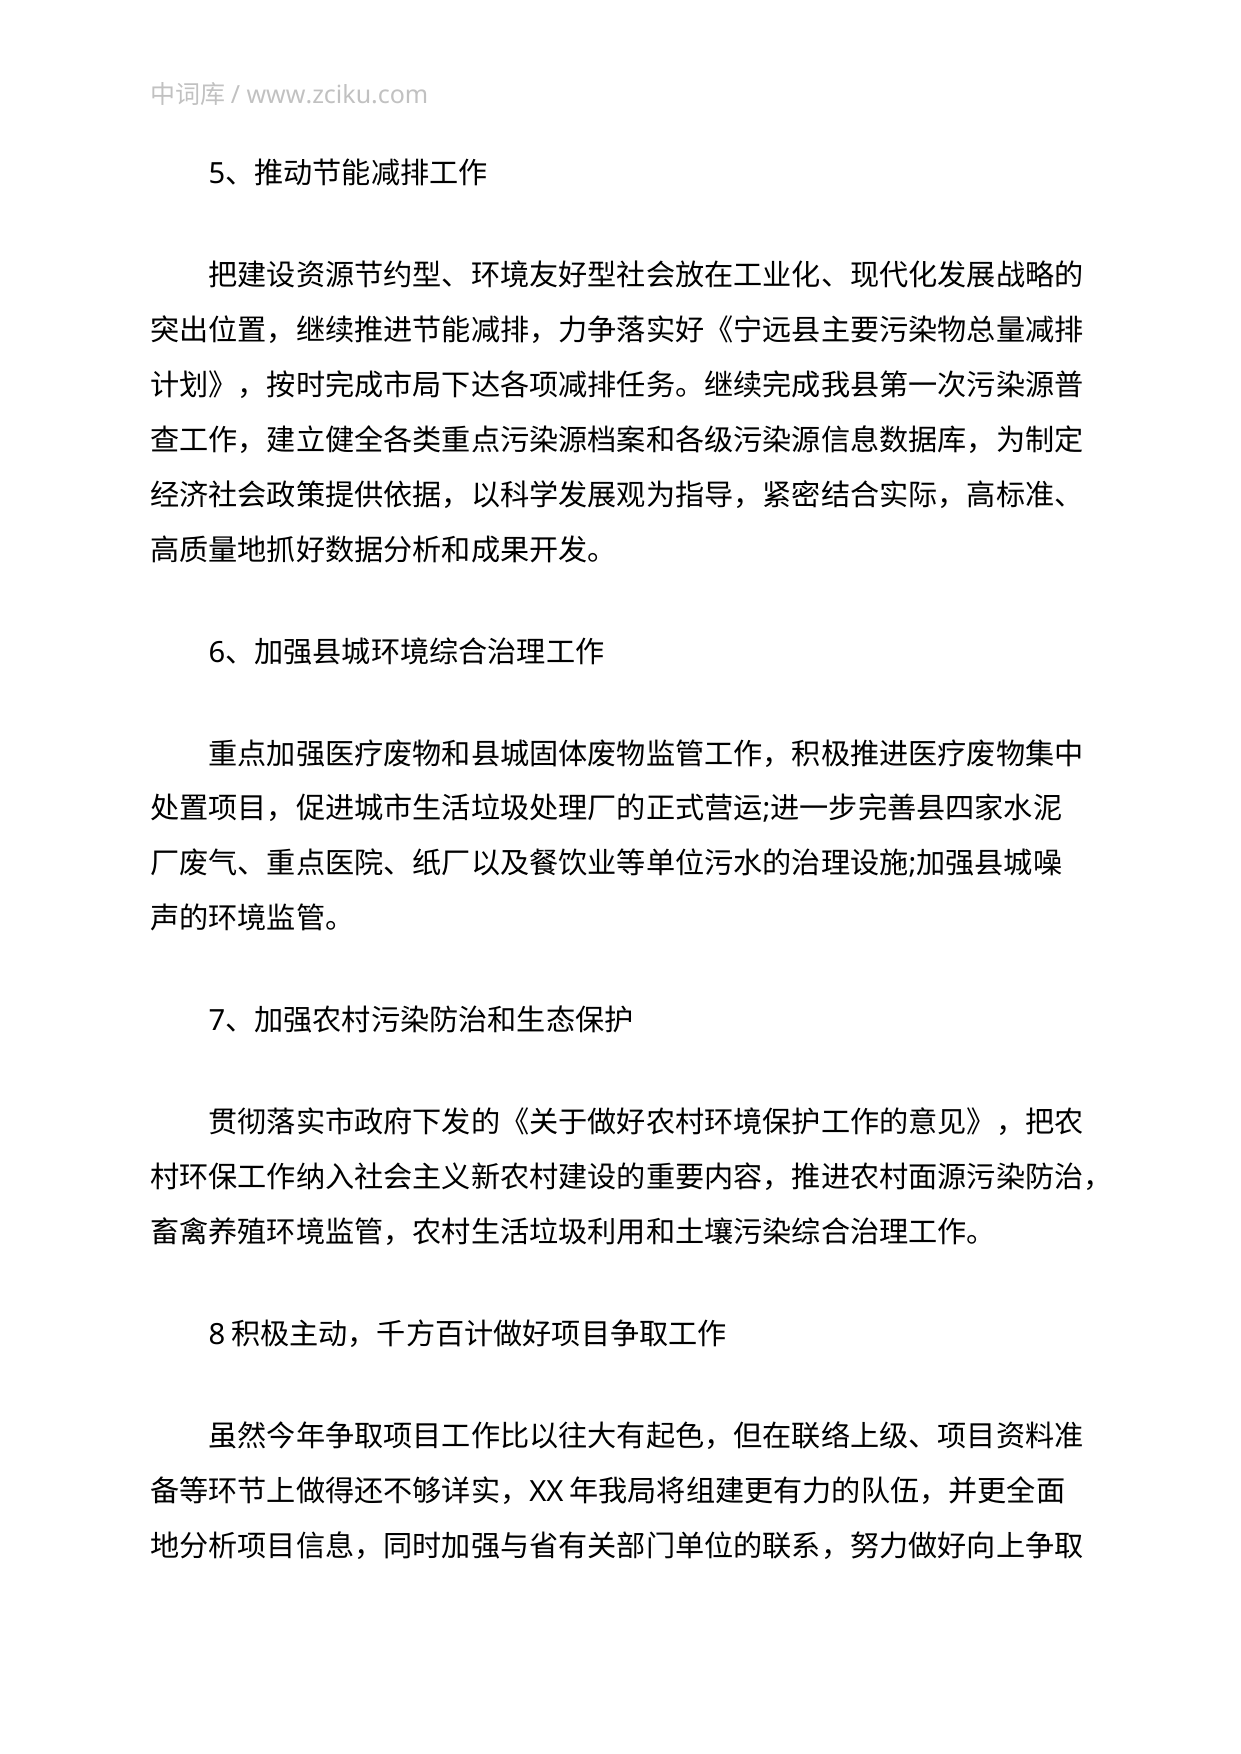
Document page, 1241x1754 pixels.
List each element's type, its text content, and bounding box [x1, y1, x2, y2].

text 重点加强医疗废物和县城固体废物监管工作，积极推进医疗废物集中处置项目，促进城市生活垃圾处理厂的正式营运;进一步完善县四家水泥厂废气、重点医院、纸厂以及餐饮业等单位污水的治理设施;加强县城噪声的环境监管。 [150, 730, 1090, 937]
text 8积极主动，千方百计做好项目争取工作 [150, 1310, 1090, 1353]
text 6、加强县城环境综合治理工作 [150, 628, 1090, 671]
text 7、加强农村污染防治和生态保护 [150, 997, 1090, 1039]
text 贯彻落实市政府下发的《关于做好农村环境保护工作的意见》，把农村环保工作纳入社会主义新农村建设的重要内容，推进农村面源污染防治，畜禽养殖环境监管，农村生活垃圾利用和土壤污染综合治理工作。 [150, 1099, 1090, 1251]
text 把建设资源节约型、环境友好型社会放在工业化、现代化发展战略的突出位置，继续推进节能减排，力争落实好《宁远县主要污染物总量减排计划》，按时完成市局下达各项减排任务。继续完成我县第一次污染源普查工作，建立健全各类重点污染源档案和各级污染源信息数据库，为制定经济社会政策提供依据，以科学发展观为指导，紧密结合实际，高标准、高质量地抓好数据分析和成果开发。 [150, 252, 1090, 569]
text 5、推动节能减排工作 [150, 150, 1090, 192]
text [150, 1412, 1090, 1564]
